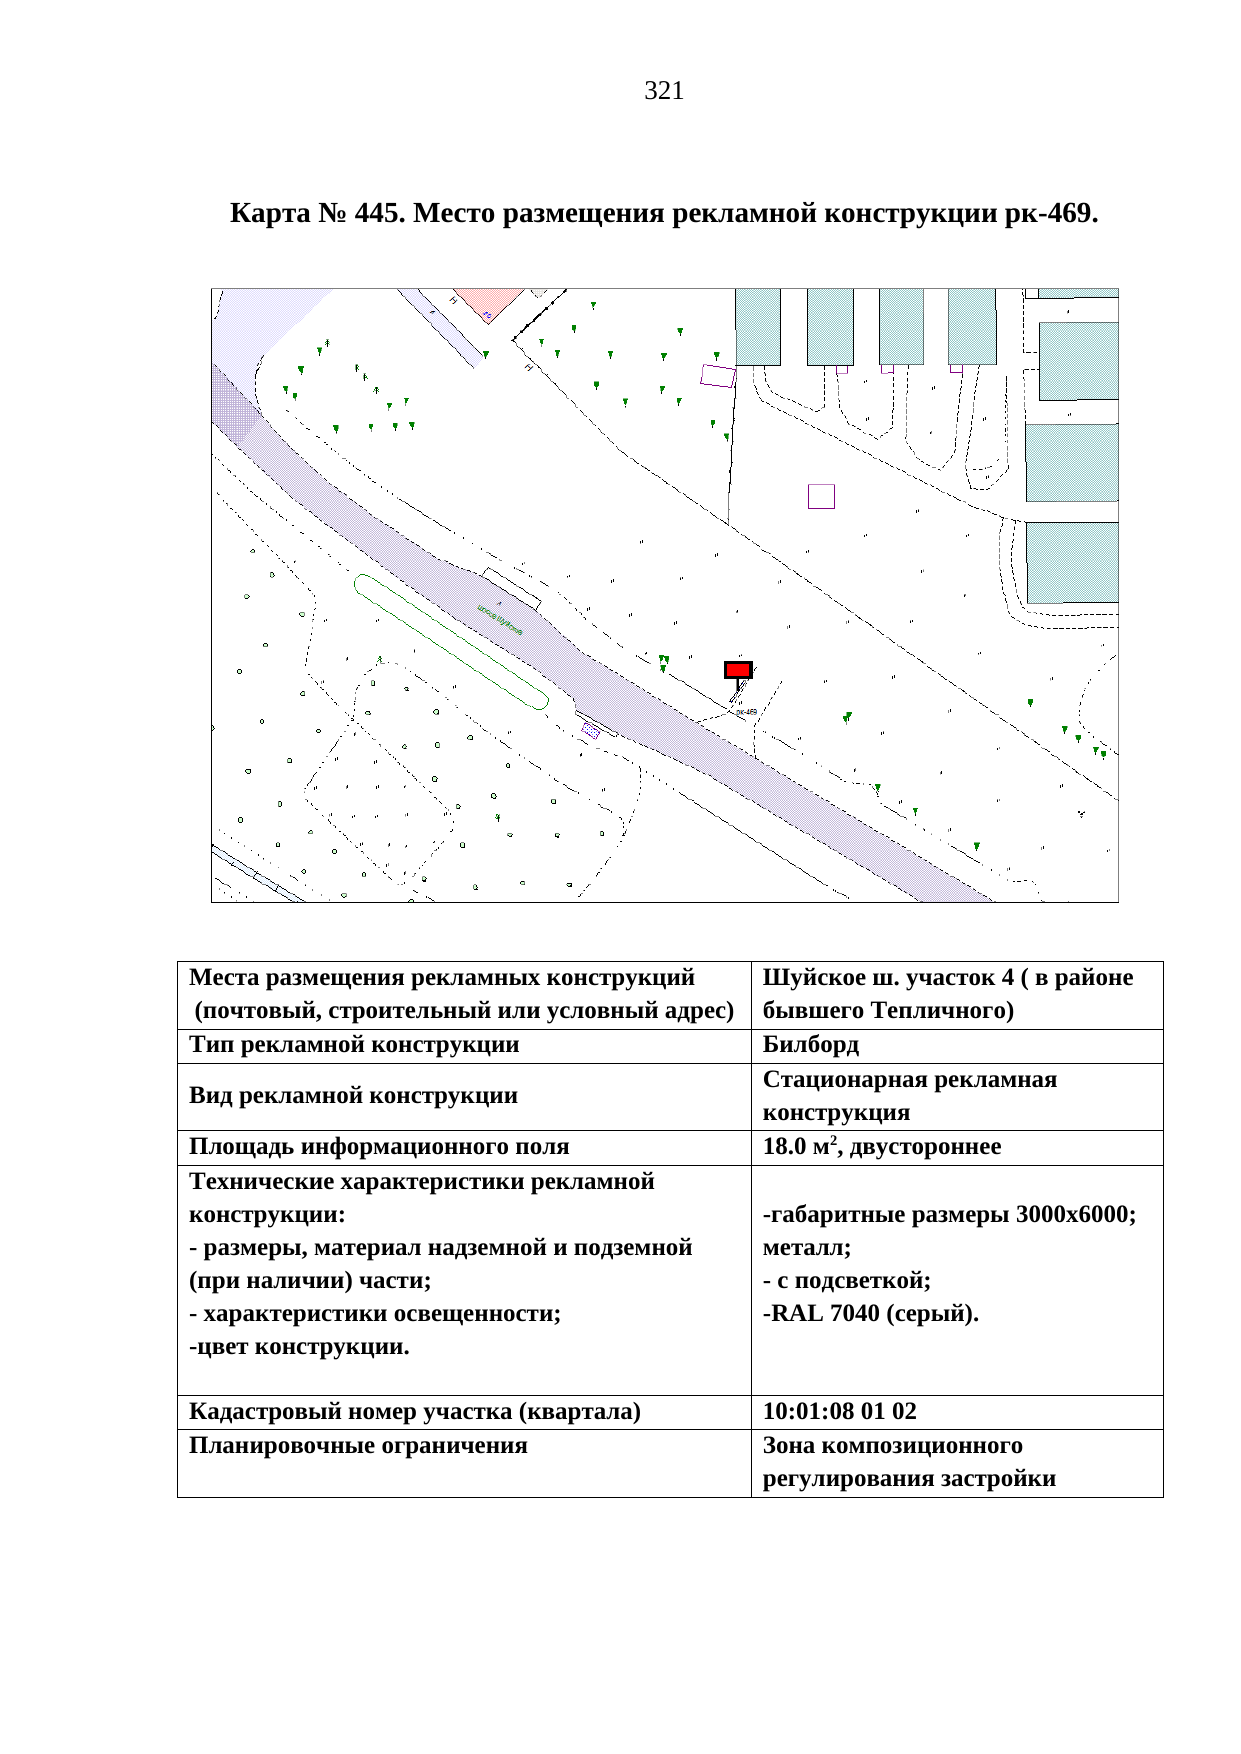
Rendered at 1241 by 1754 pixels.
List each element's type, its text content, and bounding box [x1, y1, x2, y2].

table_cell Зона композиционного регулирования застройки [752, 1430, 1163, 1497]
table_cell Кадастровый номер участка (квартала) [178, 1396, 751, 1429]
table_header Места размещения рекламных конструкций (почтовый, строительный или условный адрес) [178, 962, 751, 1028]
table_header Шуйское ш. участок 4 ( в районе бывшего Тепличного) [752, 962, 1163, 1028]
table_cell -габаритные размеры 3000х6000; металл; - с подсветкой; -RAL 7040 (серый). [752, 1166, 1163, 1395]
table_cell Стационарная рекламная конструкция [752, 1064, 1163, 1130]
table_cell Тип рекламной конструкции [178, 1030, 751, 1063]
table_cell Билборд [752, 1030, 1163, 1063]
table_cell Площадь информационного поля [178, 1131, 751, 1165]
table_cell Технические характеристики рекламной конструкции: - размеры, материал надземной и подземной (при наличии) части; - характеристики освещенности; -цвет конструкции. [178, 1166, 751, 1395]
table_cell 18.0 м2, двустороннее [752, 1131, 1163, 1165]
text Карта № 445. Место размещения рекламной конструкции рк-469. [177, 196, 1152, 229]
table_cell 10:01:08 01 02 [752, 1396, 1163, 1429]
picture [177, 255, 1152, 936]
table_cell Вид рекламной конструкции [178, 1064, 751, 1130]
table_cell Планировочные ограничения [178, 1430, 751, 1497]
